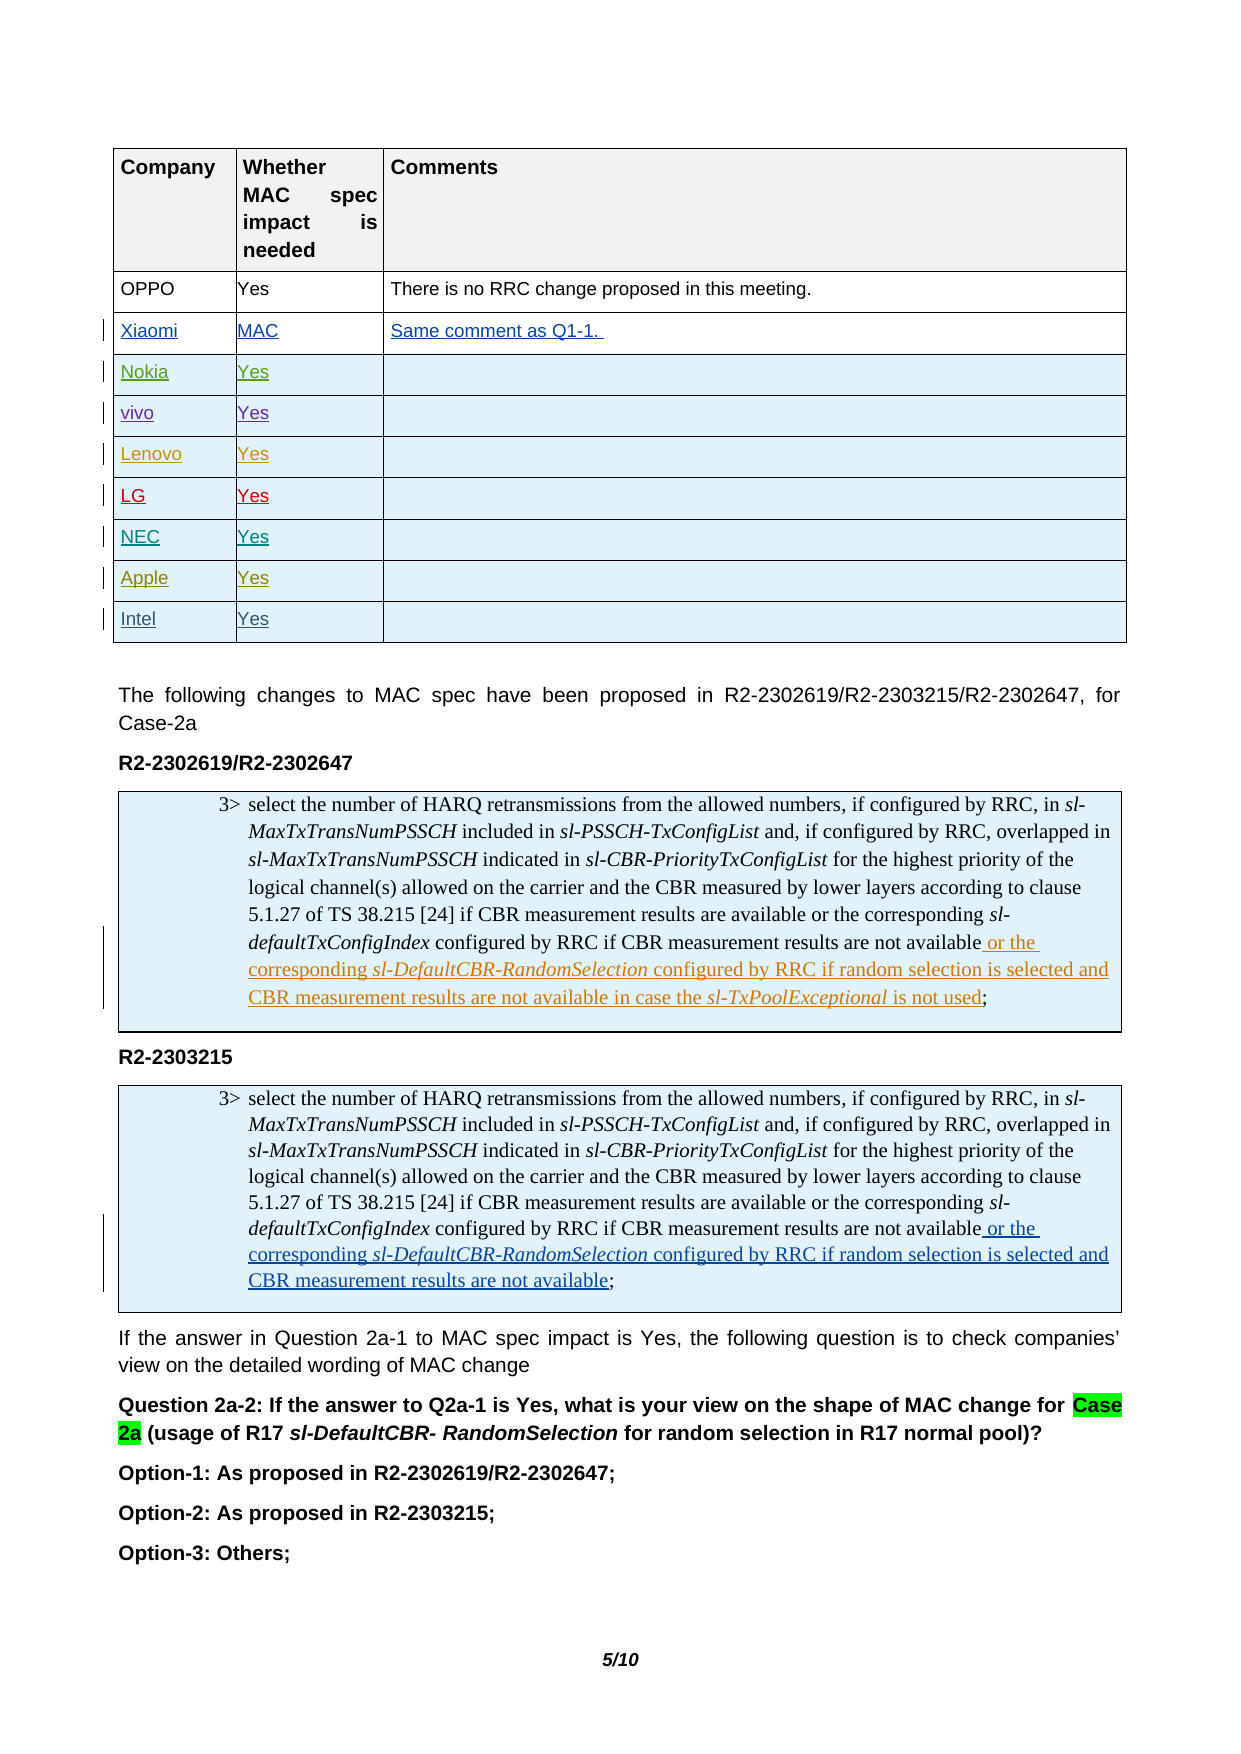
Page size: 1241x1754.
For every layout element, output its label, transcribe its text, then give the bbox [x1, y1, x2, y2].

table_cell Yes [237, 272, 383, 312]
text Question 2a-2: If the answer to Q2a-1 is Yes, what is your view on the shape of MAC change for Case 2a (usage of R17 sl-DefaultCBR- RandomSelection for random selection in R17 normal pool)? [118, 1393, 1122, 1445]
text The following changes to MAC spec have been proposed in R2-2302619/R2-2303215/R2-2302647, for Case-2a [118, 683, 1122, 735]
table_cell [114, 313, 236, 353]
text Option-1: As proposed in R2-2302619/R2-2302647; [118, 1461, 1122, 1485]
table_cell OPPO [114, 272, 236, 312]
table_cell [384, 313, 1126, 353]
table_header Company [114, 149, 236, 271]
table_cell There is no RRC change proposed in this meeting. [384, 272, 1126, 312]
text Option-3: Others; [118, 1541, 1122, 1565]
text Option-2: As proposed in R2-2303215; [118, 1501, 1122, 1525]
text If the answer in Question 2a-1 to MAC spec impact is Yes, the following question is to check companies’ view on the detailed wording of MAC change [118, 1326, 1122, 1377]
text R2-2303215 [118, 1045, 1122, 1069]
table_cell [237, 313, 383, 353]
table_header Comments [384, 149, 1126, 271]
table_header Whether MAC spec impact is needed [237, 149, 383, 271]
text R2-2302619/R2-2302647 [118, 751, 1122, 775]
